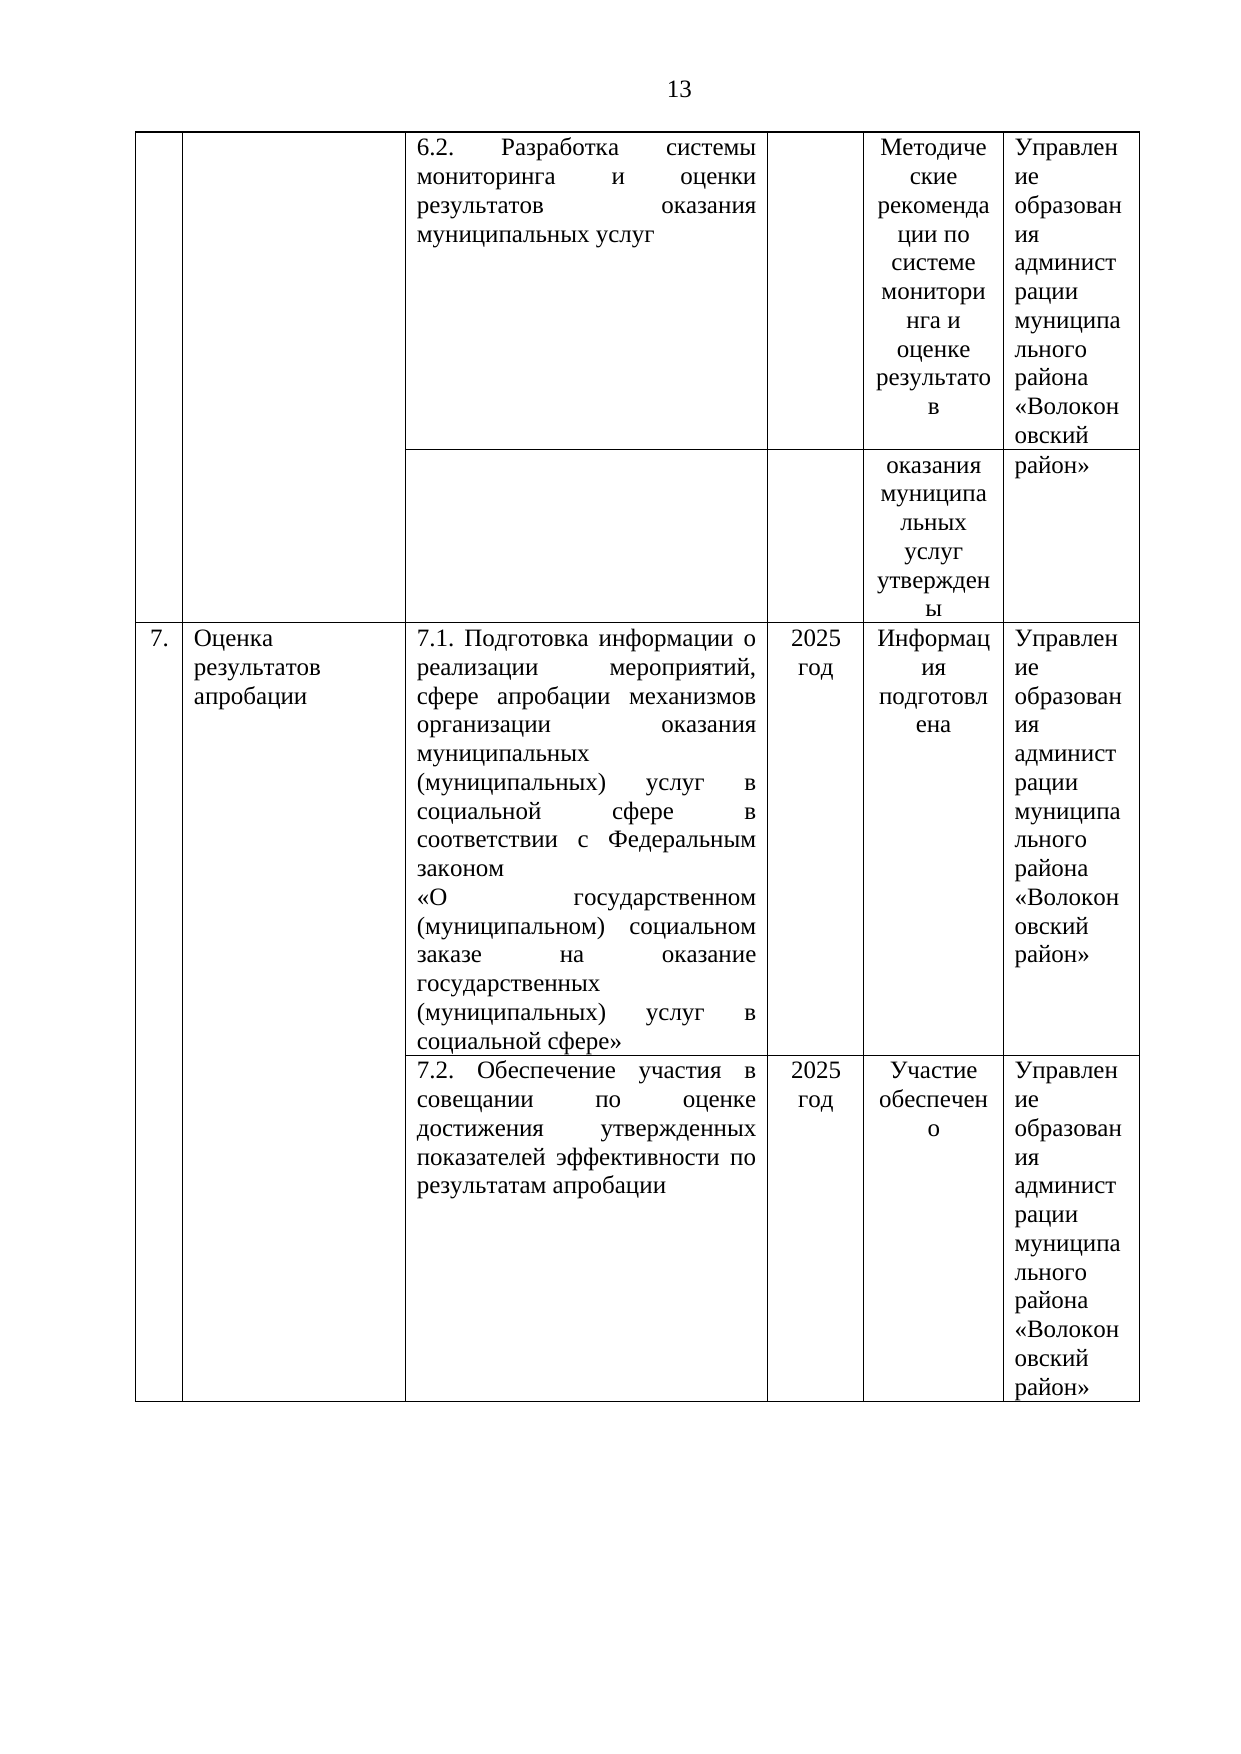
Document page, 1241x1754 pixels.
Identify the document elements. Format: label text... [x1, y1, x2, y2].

table_cell 2025 год [768, 1056, 863, 1401]
table_cell 7. [136, 623, 182, 1401]
table_cell 2025 год [768, 623, 863, 1054]
table_cell Участие обеспечено [864, 1056, 1003, 1401]
table_cell 7.2. Обеспечение участия в совещании по оценке достижения утвержденных показателей эффективности по результатам апробации [406, 1056, 767, 1401]
table_cell Управление образования администрации муниципального района «Волоконовский район» [1004, 623, 1139, 1054]
table_cell 7.1. Подготовка информации о реализации мероприятий, сфере апробации механизмов организации оказания муниципальных (муниципальных) услуг в социальной сфере в соответствии с Федеральным законом «О государственном (муниципальном) социальном заказе на оказание государственных (муниципальных) услуг в социальной сфере» [406, 623, 767, 1054]
table_cell район» [1004, 450, 1139, 622]
table_cell 6. [136, 133, 182, 622]
table_cell Методические рекомендации по системе мониторинга и оценке результатов [864, 133, 1003, 449]
table_cell Оценка результатов апробации [183, 623, 405, 1401]
table_cell Управление образования администрации муниципального района «Волоконовский [1004, 133, 1139, 449]
table_cell Информация подготовлена [864, 623, 1003, 1054]
table_cell [406, 450, 767, 622]
table_cell [768, 133, 863, 449]
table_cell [183, 133, 405, 622]
table_cell [768, 450, 863, 622]
table_cell Управление образования администрации муниципального района «Волоконовский район» [1004, 1056, 1139, 1401]
table_cell 6.2. Разработка системы мониторинга и оценки результатов оказания муниципальных услуг [406, 133, 767, 449]
table_cell оказания муниципальных услуг утверждены [864, 450, 1003, 622]
